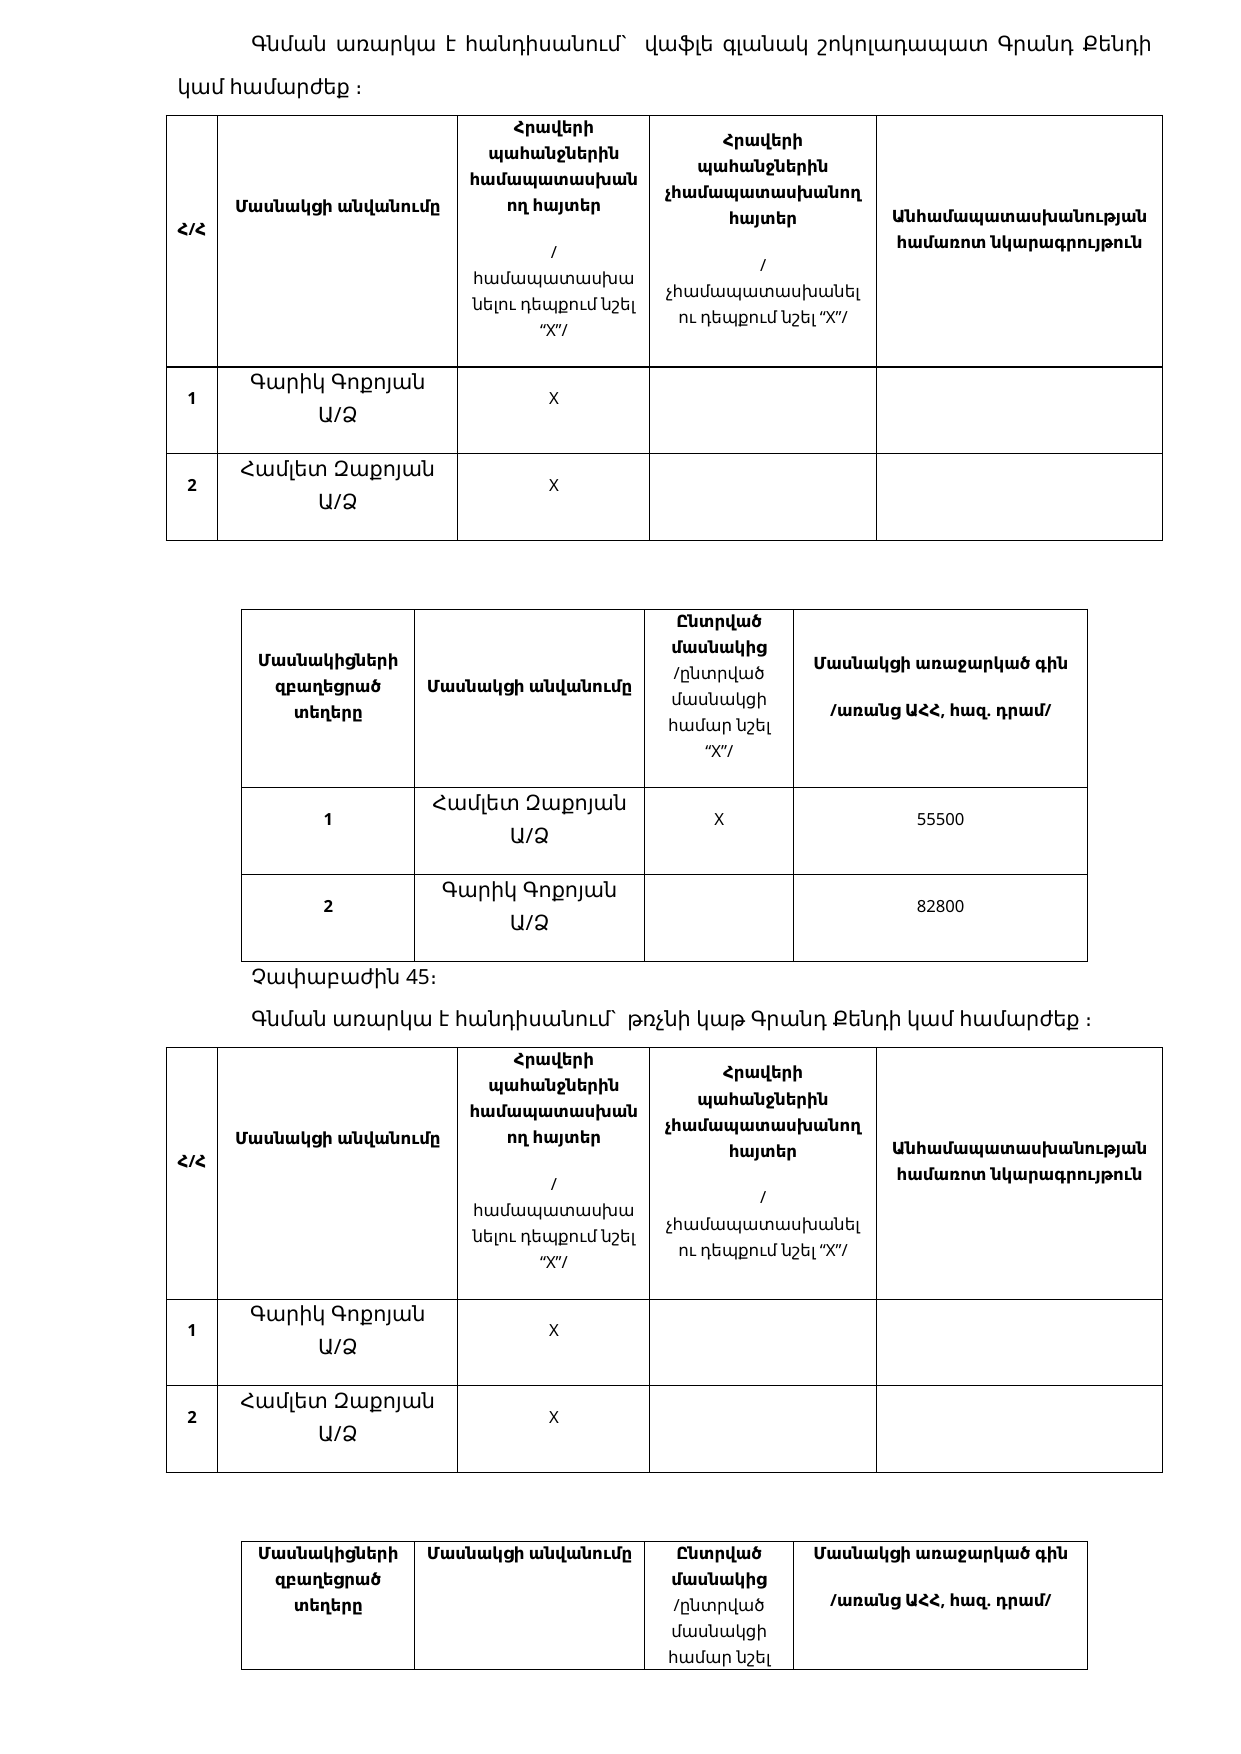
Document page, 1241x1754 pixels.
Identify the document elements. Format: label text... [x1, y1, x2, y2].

table_cell Գարիկ Գոքոյան Ա/Ձ [218, 1300, 457, 1385]
table_cell Գարիկ Գոքոյան Ա/Ձ [218, 368, 457, 453]
table_header Հ/Հ [167, 116, 217, 366]
table_cell 1 [167, 1300, 217, 1385]
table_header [645, 1542, 793, 1669]
table_cell [650, 1386, 876, 1472]
table_cell X [458, 1300, 649, 1385]
table_cell Համլետ Զաքոյան Ա/Ձ [415, 788, 644, 874]
table_header Հրավերի պահանջներին չհամապատասխանող հայտեր /չհամապատասխանելու դեպքում նշել “X”/ [650, 116, 876, 366]
table_cell 1 [242, 788, 414, 874]
table_cell [650, 368, 876, 453]
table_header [242, 1542, 414, 1669]
table_header Ընտրված մասնակից /ընտրված մասնակցի համար նշել “X”/ [645, 610, 793, 787]
table_cell [645, 875, 793, 961]
table_cell Համլետ Զաքոյան Ա/Ձ [218, 454, 457, 540]
table_cell [877, 368, 1162, 453]
table_header Հրավերի պահանջներին համապատասխանող հայտեր /համապատասխանելու դեպքում նշել “X”/ [458, 1048, 649, 1298]
table_header Մասնակցի անվանումը [415, 610, 644, 787]
table_cell X [458, 368, 649, 453]
table_header Մասնակցի անվանումը [218, 1048, 457, 1298]
table_header Հրավերի պահանջներին չհամապատասխանող հայտեր /չհամապատասխանելու դեպքում նշել “X”/ [650, 1048, 876, 1298]
table_header Մասնակցի անվանումը [415, 1542, 644, 1669]
table_cell [877, 1300, 1162, 1385]
text Չափաբաժին 45։ [177, 962, 1152, 990]
table_cell 2 [167, 454, 217, 540]
table_cell 2 [167, 1386, 217, 1472]
table_cell X [458, 1386, 649, 1472]
table_header Մասնակցի անվանումը [218, 116, 457, 366]
table_header Մասնակցի առաջարկած գին /առանց ԱՀՀ, հազ. դրամ/ [794, 610, 1087, 787]
table_cell [650, 1300, 876, 1385]
table_header Անհամապատասխանության համառոտ նկարագրույթուն [877, 116, 1162, 366]
table_header Հրավերի պահանջներին համապատասխանող հայտեր /համապատասխանելու դեպքում նշել “X”/ [458, 116, 649, 366]
table_cell Գարիկ Գոքոյան Ա/Ձ [415, 875, 644, 961]
text Գնման առարկա է հանդիսանում` թռչնի կաթ Գրանդ Քենդի կամ համարժեք ։ [177, 1004, 1152, 1033]
table_cell [650, 454, 876, 540]
table_cell 82800 [794, 875, 1087, 961]
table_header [794, 1542, 1087, 1669]
table_cell 2 [242, 875, 414, 961]
table_header Մասնակիցների զբաղեցրած տեղերը [242, 610, 414, 787]
table_cell 55500 [794, 788, 1087, 874]
text Գնման առարկա է հանդիսանում` վաֆլե գլանակ շոկոլադապատ Գրանդ Քենդի կամ համարժեք ։ [177, 29, 1152, 101]
table_cell [877, 454, 1162, 540]
table_header Անհամապատասխանության համառոտ նկարագրույթուն [877, 1048, 1162, 1298]
table_cell X [458, 454, 649, 540]
table_header Հ/Հ [167, 1048, 217, 1298]
table_cell Համլետ Զաքոյան Ա/Ձ [218, 1386, 457, 1472]
table_cell 1 [167, 368, 217, 453]
table_cell X [645, 788, 793, 874]
table_cell [877, 1386, 1162, 1472]
